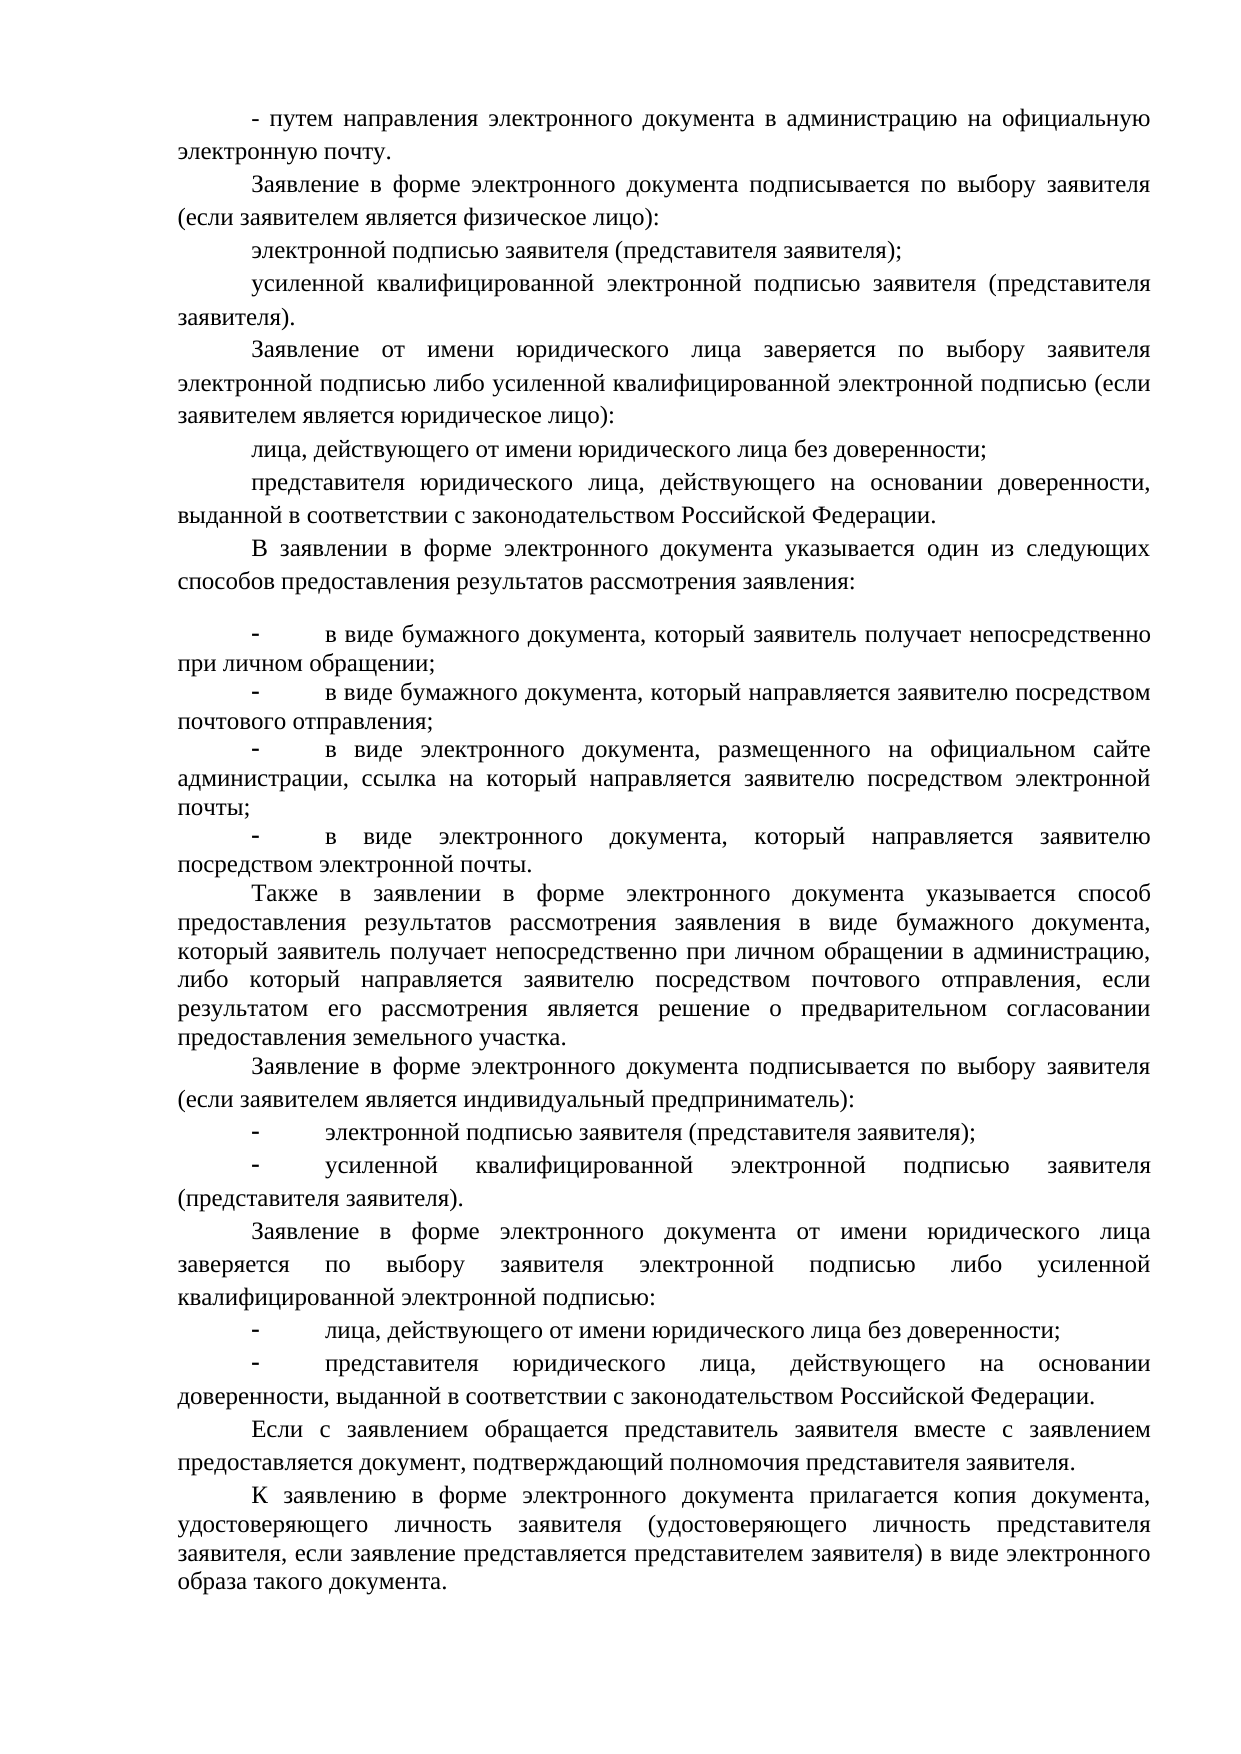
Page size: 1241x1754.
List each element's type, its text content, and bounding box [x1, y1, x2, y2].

text лица, действующего от имени юридического лица без доверенности; [177, 434, 1152, 462]
text электронной подписью заявителя (представителя заявителя); [177, 236, 1152, 264]
list в виде электронного документа, который направляется заявителю посредством электронной почты. [177, 821, 1152, 878]
text Заявление от имени юридического лица заверяется по выбору заявителя электронной подписью либо усиленной квалифицированной электронной подписью (если заявителем является юридическое лицо): [177, 334, 1152, 429]
text В заявлении в форме электронного документа указывается один из следующих способов предоставления результатов рассмотрения заявления: [177, 533, 1152, 594]
text Заявление в форме электронного документа подписывается по выбору заявителя (если заявителем является физическое лицо): [177, 169, 1152, 231]
text Если с заявлением обращается представитель заявителя вместе с заявлением предоставляется документ, подтверждающий полномочия представителя заявителя. [177, 1414, 1152, 1476]
text Также в заявлении в форме электронного документа указывается способ предоставления результатов рассмотрения заявления в виде бумажного документа, который заявитель получает непосредственно при личном обращении в администрацию, либо который направляется заявителю посредством почтового отправления, если результатом его рассмотрения является решение о предварительном согласовании предоставления земельного участка. [177, 878, 1152, 1051]
list электронной подписью заявителя (представителя заявителя); [177, 1117, 1152, 1146]
list лица, действующего от имени юридического лица без доверенности; [177, 1315, 1152, 1344]
list в виде бумажного документа, который направляется заявителю посредством почтового отправления; [177, 677, 1152, 734]
text Заявление в форме электронного документа от имени юридического лица заверяется по выбору заявителя электронной подписью либо усиленной квалифицированной электронной подписью: [177, 1216, 1152, 1311]
list представителя юридического лица, действующего на основании доверенности, выданной в соответствии с законодательством Российской Федерации. [177, 1348, 1152, 1410]
list в виде электронного документа, размещенного на официальном сайте администрации, ссылка на который направляется заявителю посредством электронной почты; [177, 734, 1152, 821]
text Заявление в форме электронного документа подписывается по выбору заявителя (если заявителем является индивидуальный предприниматель): [177, 1051, 1152, 1113]
text усиленной квалифицированной электронной подписью заявителя (представителя заявителя). [177, 268, 1152, 330]
text - путем направления электронного документа в администрацию на официальную электронную почту. [177, 103, 1152, 165]
text К заявлению в форме электронного документа прилагается копия документа, удостоверяющего личность заявителя (удостоверяющего личность представителя заявителя, если заявление представляется представителем заявителя) в виде электронного образа такого документа. [177, 1480, 1152, 1595]
text представителя юридического лица, действующего на основании доверенности, выданной в соответствии с законодательством Российской Федерации. [177, 467, 1152, 528]
list усиленной квалифицированной электронной подписью заявителя (представителя заявителя). [177, 1150, 1152, 1212]
list в виде бумажного документа, который заявитель получает непосредственно при личном обращении; [177, 619, 1152, 677]
